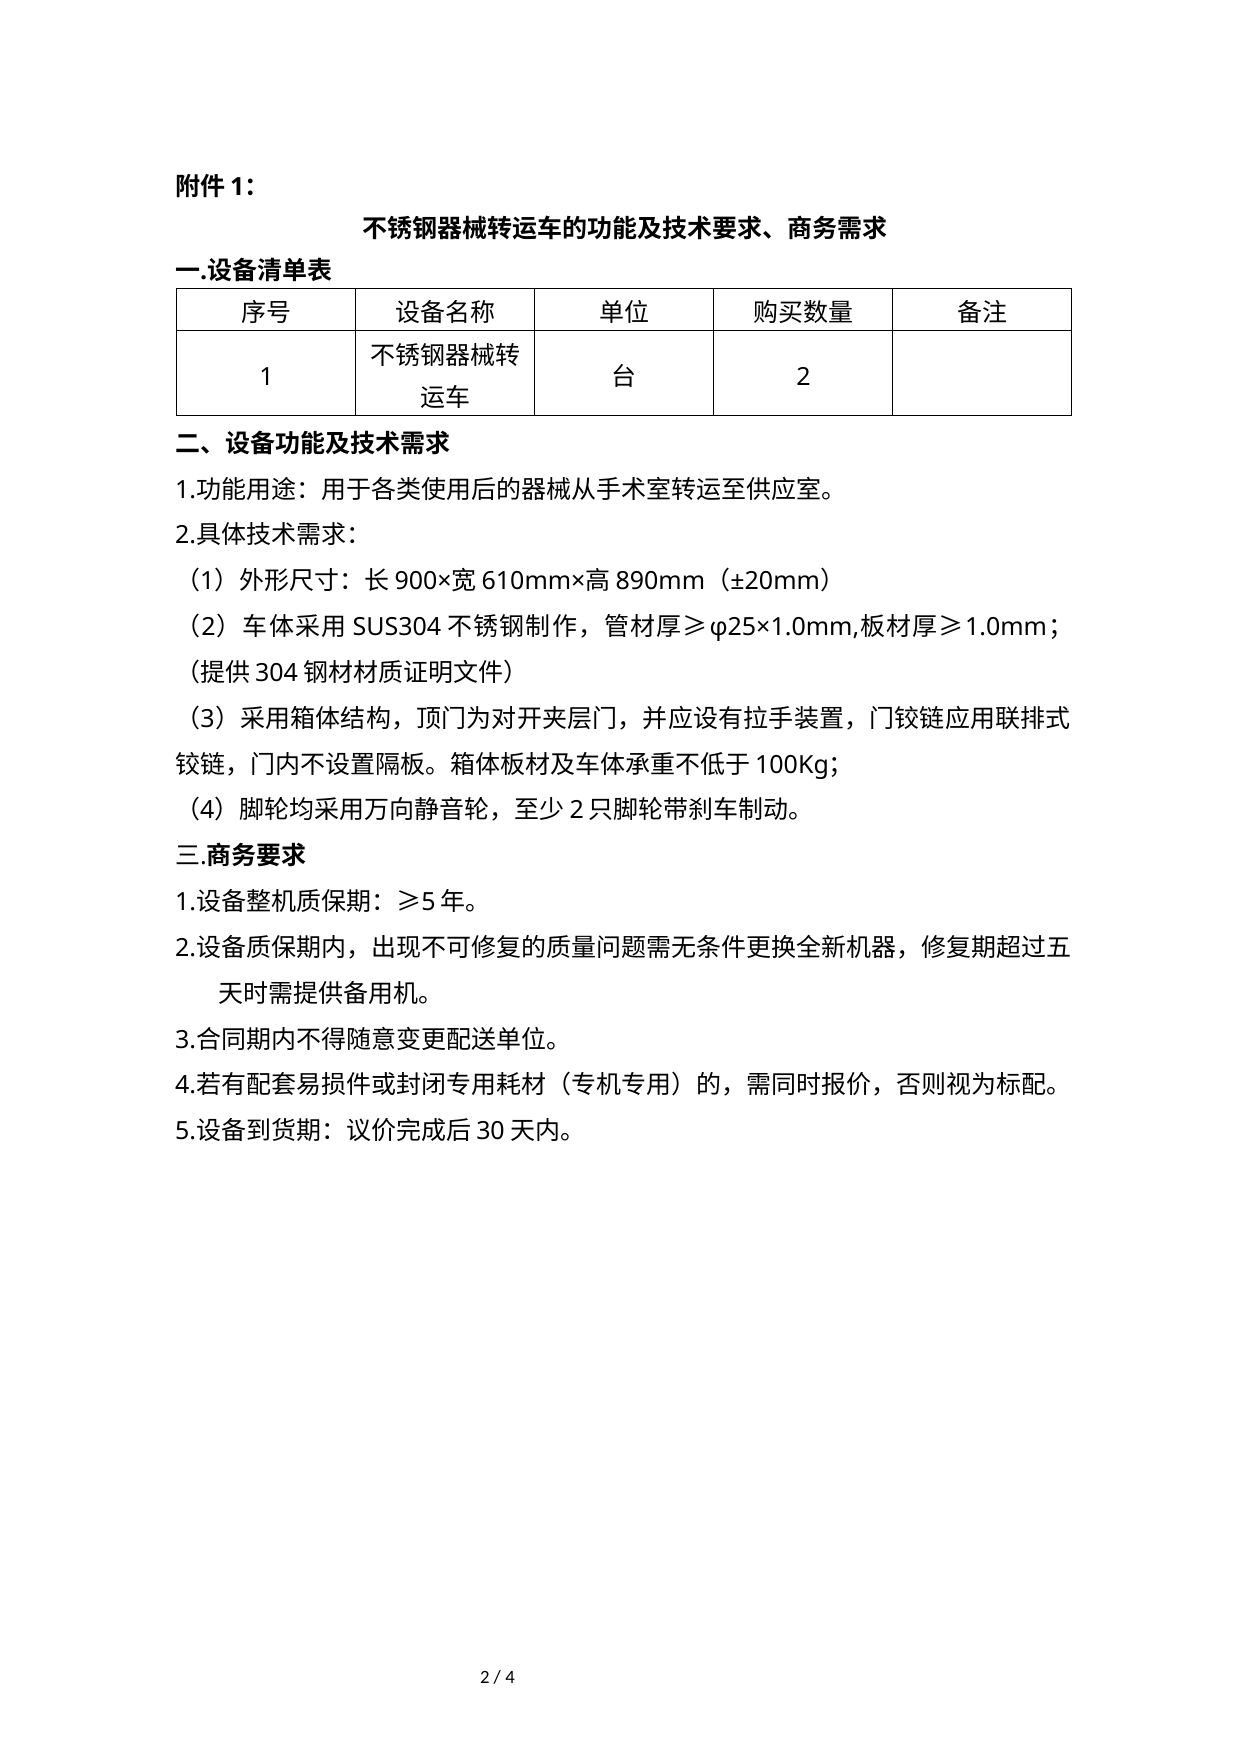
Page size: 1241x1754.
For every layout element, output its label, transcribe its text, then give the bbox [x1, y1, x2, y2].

table_cell 不锈钢器械转运车 [356, 331, 534, 414]
list 商务要求 [175, 828, 1073, 874]
list 若有配套易损件或封闭专用耗材（专机专用）的，需同时报价，否则视为标配。 [175, 1057, 1073, 1103]
list 设备到货期：议价完成后30天内。 [175, 1103, 1073, 1149]
list （1）外形尺寸：长900×宽610mm×高890mm（±20mm） [175, 553, 1073, 599]
table_header 单位 [535, 289, 713, 330]
text 不锈钢器械转运车的功能及技术要求、商务需求 [175, 204, 1073, 246]
list 合同期内不得随意变更配送单位。 [175, 1011, 1073, 1057]
list 设备整机质保期：≥5年。 [175, 874, 1073, 920]
table_header 备注 [893, 289, 1071, 330]
list （3）采用箱体结构，顶门为对开夹层门，并应设有拉手装置，门铰链应用联排式铰链，门内不设置隔板。箱体板材及车体承重不低于100Kg； [175, 691, 1073, 782]
list 设备质保期内，出现不可修复的质量问题需无条件更换全新机器，修复期超过五天时需提供备用机。 [175, 920, 1073, 1011]
list 具体技术需求： [175, 507, 1073, 553]
table_header 购买数量 [714, 289, 892, 330]
list 设备清单表 [175, 246, 1073, 287]
table_cell [893, 331, 1071, 414]
list 二、设备功能及技术需求 [175, 416, 1073, 461]
table_cell 2 [714, 331, 892, 414]
list （4）脚轮均采用万向静音轮，至少2只脚轮带刹车制动。 [175, 782, 1073, 828]
table_header 设备名称 [356, 289, 534, 330]
text 附件1： [175, 158, 1073, 204]
table_header 序号 [177, 289, 355, 330]
table_cell 1 [177, 331, 355, 414]
list （2）车体采用SUS304不锈钢制作，管材厚≥φ25×1.0mm,板材厚≥1.0mm；（提供304钢材材质证明文件） [175, 599, 1073, 691]
list 功能用途：用于各类使用后的器械从手术室转运至供应室。 [175, 461, 1073, 507]
table_cell 台 [535, 331, 713, 414]
